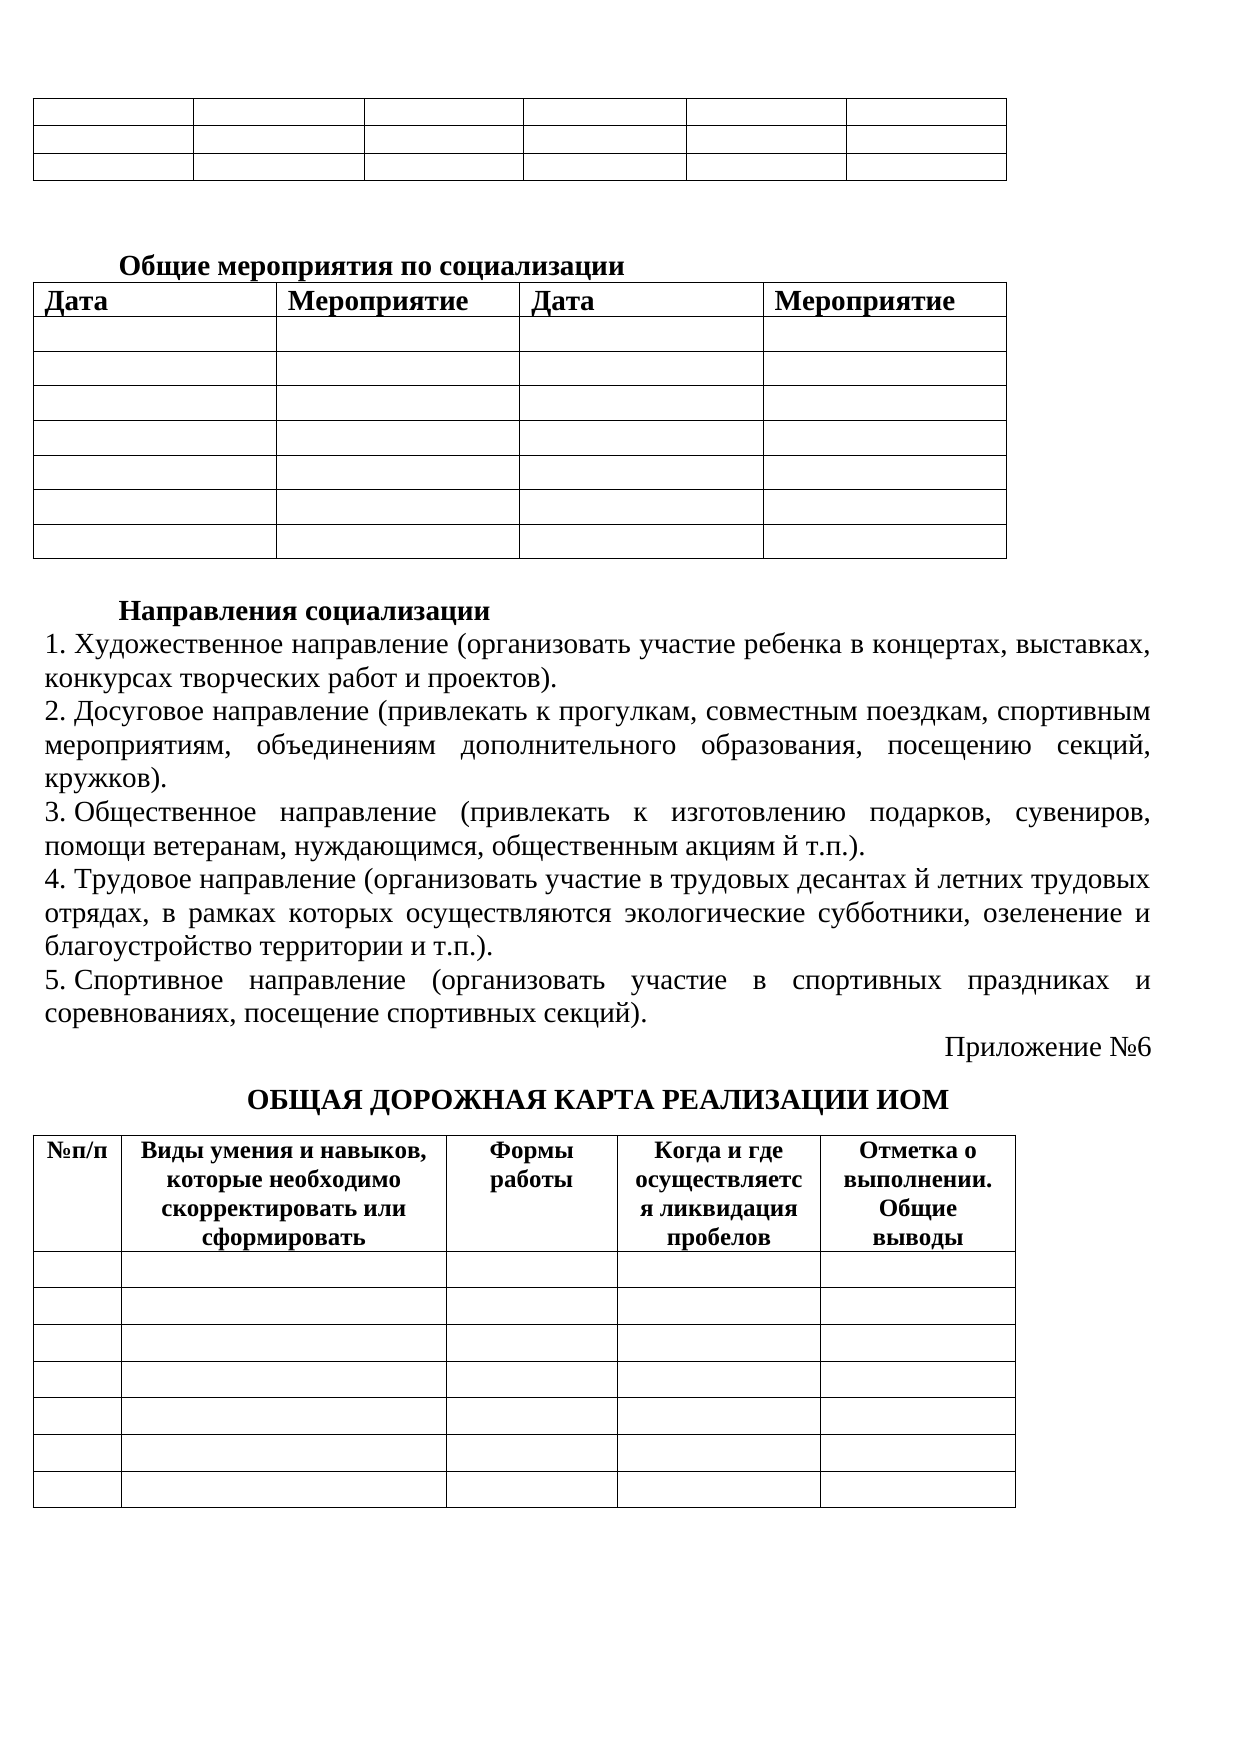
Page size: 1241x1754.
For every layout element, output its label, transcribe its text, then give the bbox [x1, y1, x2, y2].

table_cell [618, 1362, 820, 1397]
table_cell [764, 456, 1006, 489]
table_cell [764, 317, 1006, 351]
table_header Мероприятие [277, 283, 519, 316]
table_cell [520, 317, 763, 351]
table_cell [524, 99, 686, 125]
table_cell [277, 386, 519, 420]
table_cell [34, 126, 193, 153]
table_header Формы работы [447, 1136, 617, 1251]
table_cell [194, 154, 364, 180]
table_header Дата [34, 283, 276, 316]
table_cell [34, 352, 276, 385]
table_cell [277, 421, 519, 454]
table_header Мероприятие [764, 283, 1006, 316]
table_cell [821, 1435, 1015, 1471]
table_cell [34, 1288, 121, 1324]
table_cell [194, 99, 364, 125]
table_cell [277, 525, 519, 558]
table_cell [34, 1435, 121, 1471]
table_cell [34, 386, 276, 420]
table_cell [847, 154, 1006, 180]
table_cell [447, 1325, 617, 1361]
table_cell [277, 456, 519, 489]
table_cell [524, 154, 686, 180]
table_cell [687, 99, 846, 125]
table_cell [34, 1472, 121, 1507]
table_cell [447, 1398, 617, 1434]
table_cell [618, 1435, 820, 1471]
table_cell [34, 1252, 121, 1287]
table_cell [447, 1362, 617, 1397]
table_cell [34, 317, 276, 351]
table_cell [520, 490, 763, 524]
table_cell [34, 1325, 121, 1361]
table_cell [447, 1472, 617, 1507]
table_cell [277, 352, 519, 385]
table_cell [34, 421, 276, 454]
table_cell [821, 1362, 1015, 1397]
table_cell [520, 456, 763, 489]
table_cell [821, 1288, 1015, 1324]
table_cell [34, 154, 193, 180]
table_header Отметка о выполнении. Общие выводы [821, 1136, 1015, 1251]
table_cell [277, 490, 519, 524]
table_cell [764, 421, 1006, 454]
table_cell [520, 352, 763, 385]
table_cell [34, 490, 276, 524]
text 5. Спортивное направление (организовать участие в спортивных праздниках и соревнованиях, посещение спортивных секций). [44, 962, 1152, 1029]
table_cell [687, 154, 846, 180]
text ОБЩАЯ ДОРОЖНАЯ КАРТА РЕАЛИЗАЦИИ ИОМ [44, 1082, 1152, 1115]
table_cell [122, 1435, 446, 1471]
table_cell [122, 1398, 446, 1434]
table_cell [847, 126, 1006, 153]
table_cell [821, 1252, 1015, 1287]
table_cell [764, 352, 1006, 385]
text 3. Общественное направление (привлекать к изготовлению подарков, сувениров, помощи ветеранам, нуждающимся, общественным акциям й т.п.). [44, 794, 1152, 861]
table_cell [520, 525, 763, 558]
table_cell [821, 1398, 1015, 1434]
table_header №п/п [34, 1136, 121, 1251]
table_cell [687, 126, 846, 153]
table_cell [447, 1252, 617, 1287]
table_cell [365, 99, 523, 125]
table_cell [618, 1288, 820, 1324]
table_cell [34, 99, 193, 125]
table_cell [122, 1362, 446, 1397]
text Приложение №6 [44, 1029, 1152, 1062]
table_cell [277, 317, 519, 351]
table_cell [520, 421, 763, 454]
table_cell [618, 1325, 820, 1361]
table_cell [34, 1398, 121, 1434]
table_cell [365, 126, 523, 153]
table_cell [618, 1252, 820, 1287]
table_cell [122, 1325, 446, 1361]
table_cell [122, 1288, 446, 1324]
table_cell [618, 1398, 820, 1434]
table_cell [34, 1362, 121, 1397]
table_cell [447, 1435, 617, 1471]
table_cell [821, 1472, 1015, 1507]
table_cell [821, 1325, 1015, 1361]
text 1. Художественное направление (организовать участие ребенка в концертах, выставках, конкурсах творческих работ и проектов). [44, 626, 1152, 693]
table_cell [764, 490, 1006, 524]
text Направления социализации [44, 593, 1152, 626]
table_header Дата [520, 283, 763, 316]
text Общие мероприятия по социализации [44, 248, 1152, 282]
table_header Виды умения и навыков, которые необходимо скорректировать или сформировать [122, 1136, 446, 1251]
table_cell [520, 386, 763, 420]
table_cell [764, 386, 1006, 420]
table_cell [447, 1288, 617, 1324]
table_cell [122, 1252, 446, 1287]
table_cell [34, 525, 276, 558]
table_cell [194, 126, 364, 153]
table_cell [365, 154, 523, 180]
table_header Когда и где осуществляется ликвидация пробелов [618, 1136, 820, 1251]
text 4. Трудовое направление (организовать участие в трудовых десантах й летних трудовых отрядах, в рамках которых осуществляются экологические субботники, озеленение и благоустройство территории и т.п.). [44, 861, 1152, 962]
text 2. Досуговое направление (привлекать к прогулкам, совместным поездкам, спортивным мероприятиям, объединениям дополнительного образования, посещению секций, кружков). [44, 693, 1152, 794]
table_cell [764, 525, 1006, 558]
table_cell [618, 1472, 820, 1507]
table_cell [847, 99, 1006, 125]
table_cell [524, 126, 686, 153]
table_cell [122, 1472, 446, 1507]
table_cell [34, 456, 276, 489]
